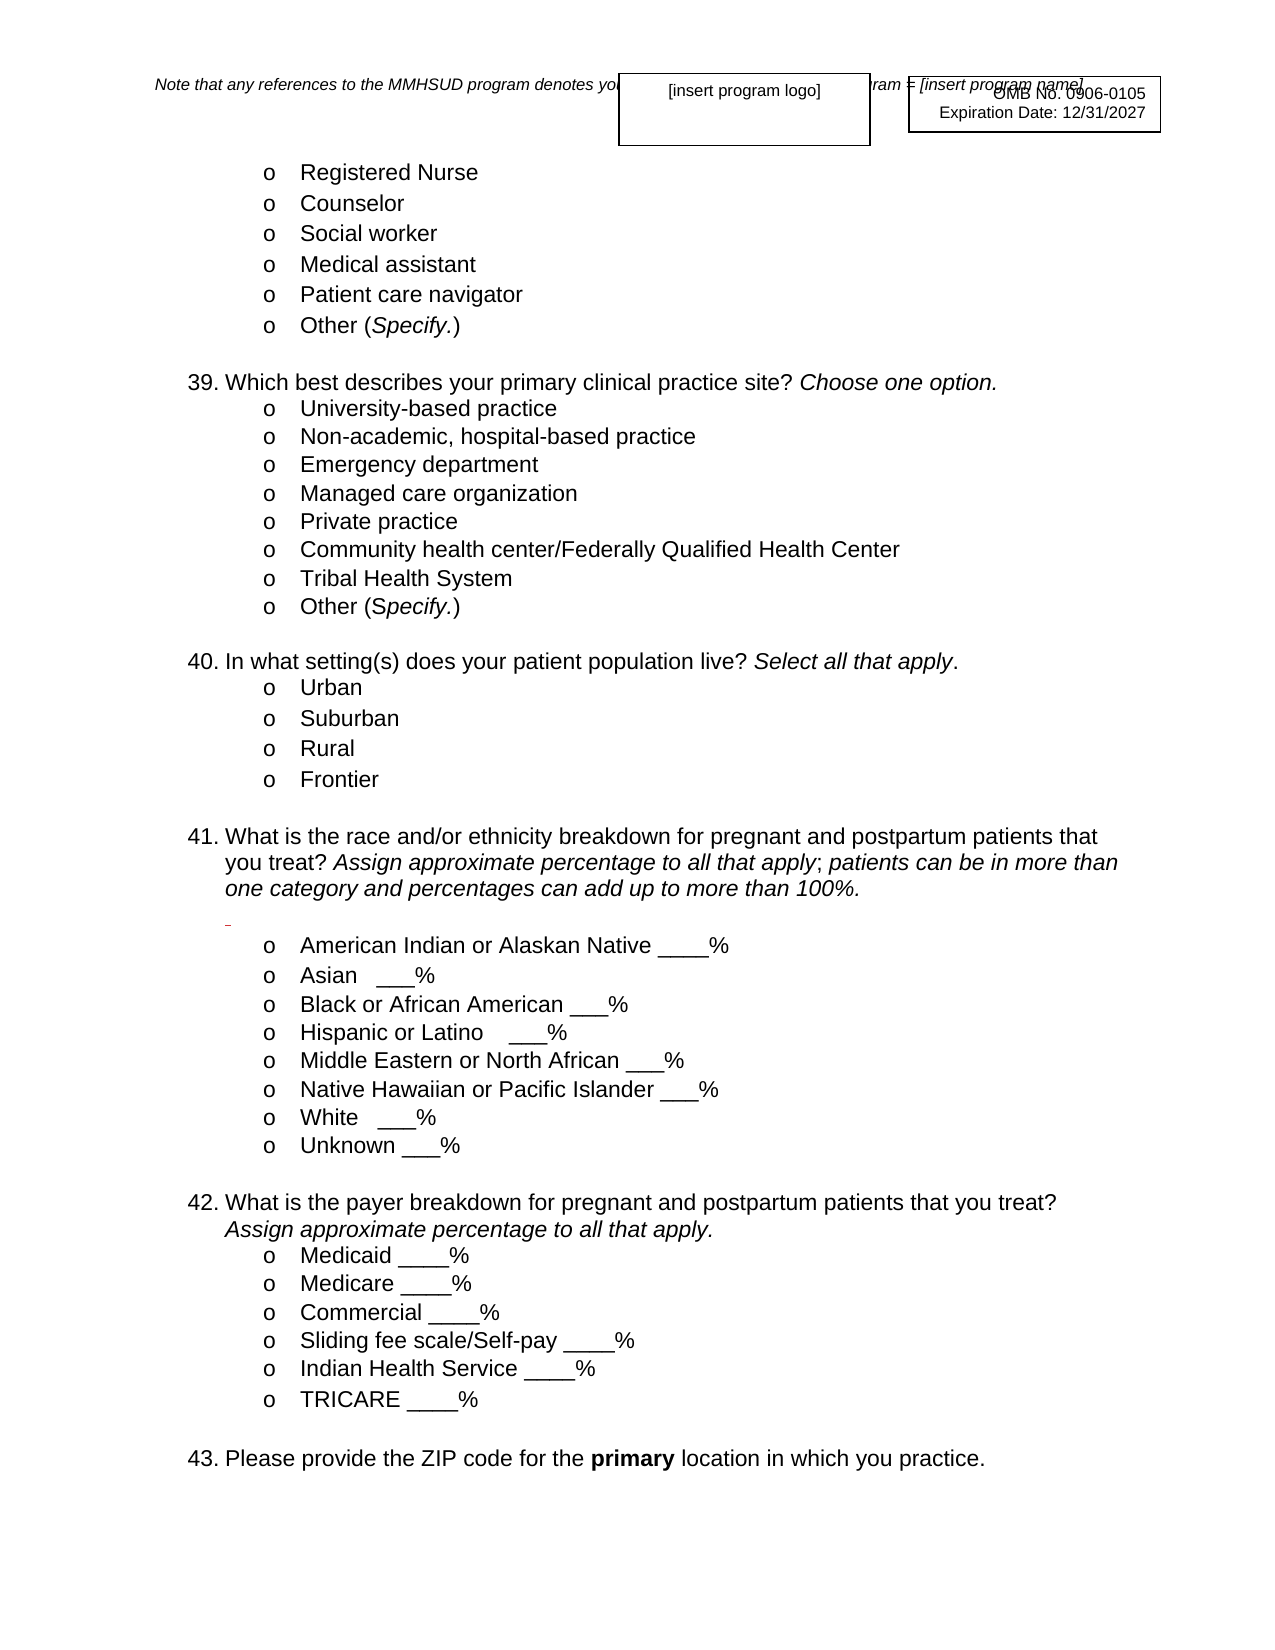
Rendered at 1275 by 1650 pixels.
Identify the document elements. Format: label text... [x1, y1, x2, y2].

list Hispanic or Latino ___% [262, 1019, 1125, 1047]
list Medicaid ____% [262, 1242, 1125, 1270]
list Indian Health Service ____% [262, 1355, 1125, 1383]
list University-based practice [262, 395, 1125, 423]
list Black or African American ___% [262, 991, 1125, 1019]
list Which best describes your primary clinical practice site? Choose one option. [187, 368, 1125, 395]
list Tribal Health System [262, 565, 1125, 593]
list Asian ___% [262, 962, 1125, 991]
list Frontier [262, 766, 1125, 794]
list Emergency department [262, 451, 1125, 480]
list Medical assistant [262, 251, 1125, 279]
list Other (Specify.) [262, 593, 1125, 621]
list Managed care organization [262, 480, 1125, 508]
list What is the payer breakdown for pregnant and postpartum patients that you treat? Assign approximate percentage to all that apply. [187, 1189, 1125, 1242]
list Community health center/Federally Qualified Health Center [262, 536, 1125, 565]
list Other (Specify.) [262, 312, 1125, 340]
list American Indian or Alaskan Native ____% [262, 932, 1125, 960]
list Please provide the ZIP code for the primary location in which you practice. [187, 1445, 1125, 1471]
list Urban [262, 674, 1125, 702]
list Native Hawaiian or Pacific Islander ___% [262, 1076, 1125, 1104]
list Counselor [262, 189, 1125, 218]
list Sliding fee scale/Self-pay ____% [262, 1327, 1125, 1355]
list Private practice [262, 508, 1125, 536]
list In what setting(s) does your patient population live? Select all that apply. [187, 648, 1125, 674]
list What is the race and/or ethnicity breakdown for pregnant and postpartum patients that you treat? Assign approximate percentage to all that apply; patients can be in more than one category and percentages can add up to more than 100%. [187, 823, 1125, 902]
list Non-academic, hospital-based practice [262, 423, 1125, 451]
list Registered Nurse [262, 159, 1125, 187]
list White ___% [262, 1104, 1125, 1132]
list Patient care navigator [262, 281, 1125, 309]
list Unknown ___% [262, 1132, 1125, 1161]
list TRICARE ____% [262, 1386, 1125, 1414]
list Commercial ____% [262, 1298, 1125, 1327]
list Middle Eastern or North African ___% [262, 1047, 1125, 1076]
list Rural [262, 735, 1125, 763]
list Suburban [262, 705, 1125, 733]
list Medicare ____% [262, 1270, 1125, 1298]
list Social worker [262, 220, 1125, 248]
